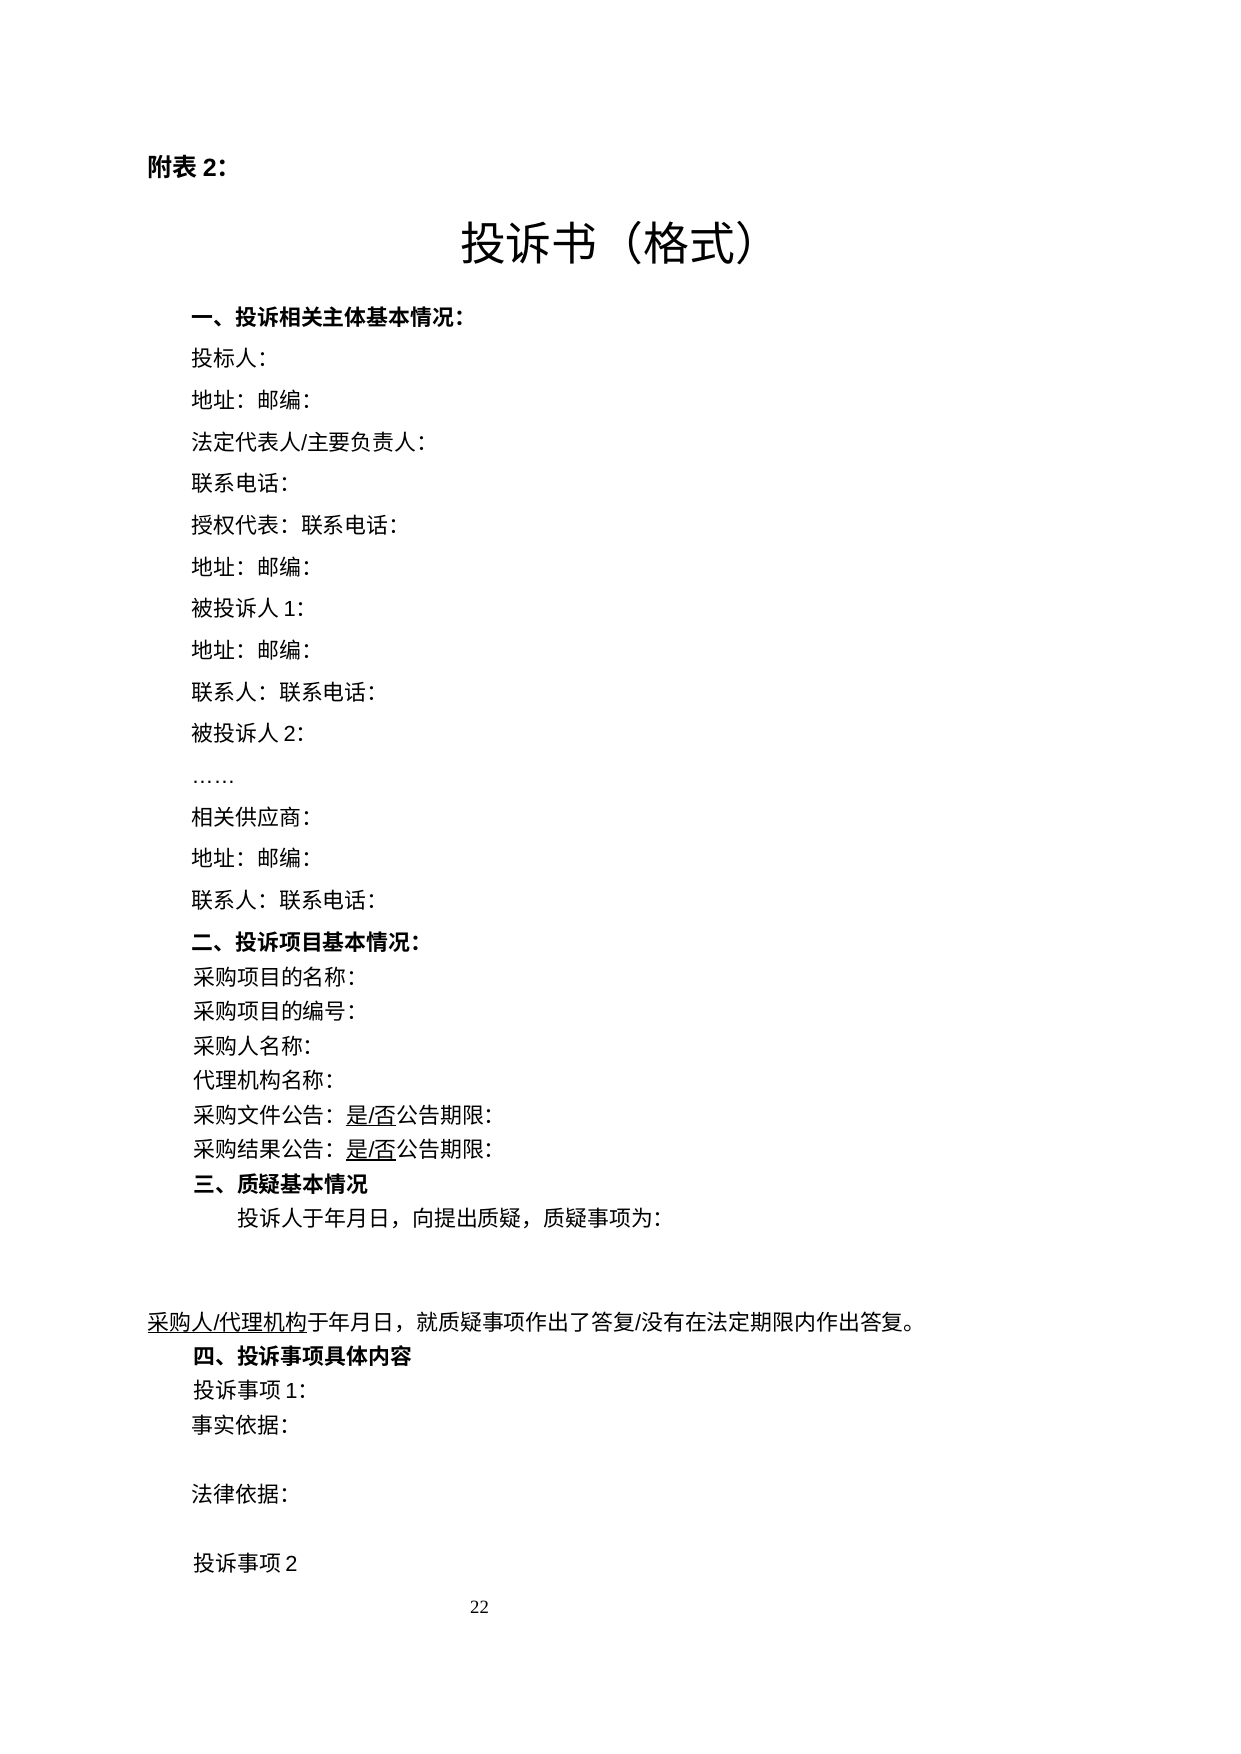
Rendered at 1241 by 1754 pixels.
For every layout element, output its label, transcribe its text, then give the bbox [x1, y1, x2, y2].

text 地址：邮编： [148, 375, 1093, 417]
text 采购结果公告：是/否公告期限： [150, 1131, 1093, 1165]
text 代理机构名称： [150, 1062, 1093, 1096]
text 被投诉人2： [148, 708, 1093, 750]
text 采购人名称： [150, 1027, 1093, 1062]
text 附表2： [148, 148, 1093, 184]
text 采购项目的名称： [150, 958, 1093, 993]
text 联系人：联系电话： [148, 667, 1093, 708]
text 投诉事项1： [150, 1372, 1093, 1407]
text 二、投诉项目基本情况： [148, 917, 1093, 958]
text 联系人：联系电话： [148, 875, 1093, 917]
text 投诉事项2 [150, 1544, 1093, 1579]
text 投标人： [148, 333, 1093, 375]
text 地址：邮编： [148, 542, 1093, 583]
text 被投诉人1： [148, 583, 1093, 625]
text 事实依据： [148, 1407, 1093, 1441]
text 三、质疑基本情况 [150, 1165, 1093, 1200]
text 地址：邮编： [148, 833, 1093, 875]
text 授权代表：联系电话： [148, 500, 1093, 542]
text …… [148, 750, 1093, 792]
text 采购人/代理机构于年月日，就质疑事项作出了答复/没有在法定期限内作出答复。 [148, 1303, 1093, 1338]
text 投诉人于年月日，向提出质疑，质疑事项为： [150, 1200, 1093, 1234]
text 投诉书（格式） [148, 206, 1093, 275]
text 采购项目的编号： [150, 993, 1093, 1027]
text 一、投诉相关主体基本情况： [148, 292, 1093, 333]
text 法律依据： [148, 1476, 1093, 1510]
text 法定代表人/主要负责人： [148, 417, 1093, 458]
text 相关供应商： [148, 792, 1093, 833]
text 联系电话： [148, 458, 1093, 500]
text 地址：邮编： [148, 625, 1093, 667]
text 采购文件公告：是/否公告期限： [150, 1096, 1093, 1131]
text 四、投诉事项具体内容 [150, 1338, 1093, 1372]
